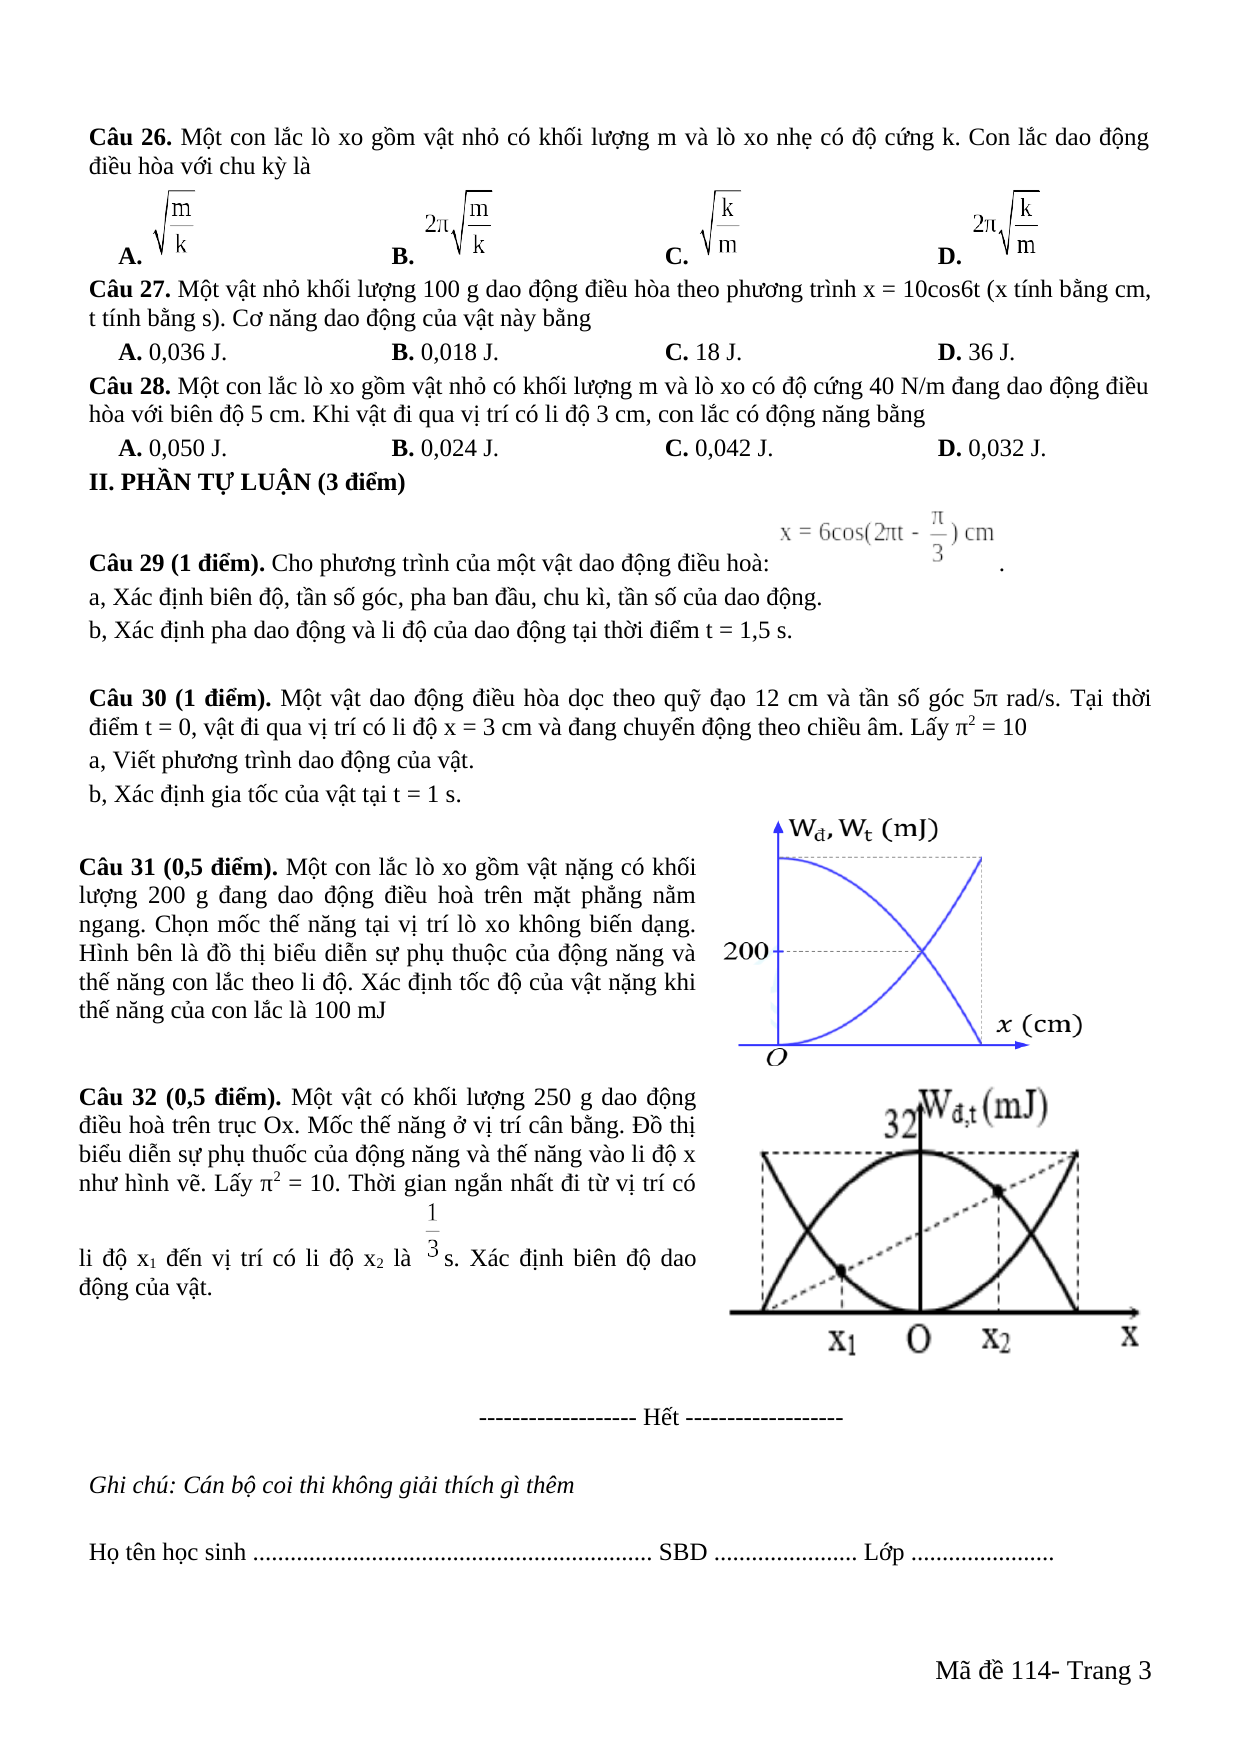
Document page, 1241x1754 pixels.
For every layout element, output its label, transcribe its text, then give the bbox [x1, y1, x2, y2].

table_header [708, 813, 1153, 1077]
table_cell Câu 32 (0,5 điểm). Một vật có khối lượng 250 g dao động điều hoà trên trục Ox. Mốc thế năng ở vị trí cân bằng. Đồ thị biểu diễn sự phụ thuốc của động năng và thế năng vào li độ x như hình vẽ. Lấy π2 = 10. Thời gian ngắn nhất đi từ vị trí có li độ x1 đến vị trí có li độ x2 là s. Xác định biên độ dao động của vật. [68, 1077, 708, 1363]
picture [719, 817, 1085, 1072]
text Câu 27. Một vật nhỏ khối lượng 100 g dao động điều hòa theo phương trình x = 10cos6t (x tính bằng cm, t tính bằng s). Cơ năng dao động của vật này bằng [89, 274, 1152, 332]
text Câu 29 (1 điểm). Cho phương trình của một vật dao động điều hoà: . [89, 501, 1152, 577]
text Họ tên học sinh ................................................................ SBD ....................... Lớp ....................... [89, 1537, 1152, 1566]
text a, Xác định biên độ, tần số góc, pha ban đầu, chu kì, tần số của dao động. [89, 582, 1152, 610]
text A. B. C. D. [89, 185, 1152, 269]
text II. PHẦN TỰ LUẬN (3 điểm) [89, 467, 1152, 496]
text a, Viết phương trình dao động của vật. [89, 745, 1152, 774]
table_header Câu 31 (0,5 điểm). Một con lắc lò xo gồm vật nặng có khối lượng 200 g đang dao động điều hoà trên mặt phẳng nằm ngang. Chọn mốc thế năng tại vị trí lò xo không biến dạng. Hình bên là đồ thị biểu diễn sự phụ thuộc của động năng và thế năng con lắc theo li độ. Xác định tốc độ của vật nặng khi thế năng của con lắc là 100 mJ [68, 813, 708, 1077]
table_cell [708, 1077, 1153, 1363]
text ------------------- Hết ------------------- [171, 1402, 1152, 1431]
text A. 0,036 J. B. 0,018 J. C. 18 J. D. 36 J. [89, 337, 1152, 366]
text Câu 30 (1 điểm). Một vật dao động điều hòa dọc theo quỹ đạo 12 cm và tần số góc 5π rad/s. Tại thời điểm t = 0, vật đi qua vị trí có li độ x = 3 cm và đang chuyển động theo chiều âm. Lấy π2 = 10 [89, 683, 1152, 740]
text b, Xác định pha dao động và li độ của dao động tại thời điểm t = 1,5 s. [89, 615, 1152, 644]
text A. 0,050 J. B. 0,024 J. C. 0,042 J. D. 0,032 J. [89, 433, 1152, 462]
text b, Xác định gia tốc của vật tại t = 1 s. [89, 779, 1152, 808]
text Câu 28. Một con lắc lò xo gồm vật nhỏ có khối lượng m và lò xo có độ cứng 40 N/m đang dao động điều hòa với biên độ 5 cm. Khi vật đi qua vị trí có li độ 3 cm, con lắc có động năng bằng [89, 371, 1152, 428]
picture [719, 1081, 1142, 1359]
text Ghi chú: Cán bộ coi thi không giải thích gì thêm [89, 1470, 1152, 1498]
text Câu 26. Một con lắc lò xo gồm vật nhỏ có khối lượng m và lò xo nhẹ có độ cứng k. Con lắc dao động điều hòa với chu kỳ là [89, 122, 1152, 180]
